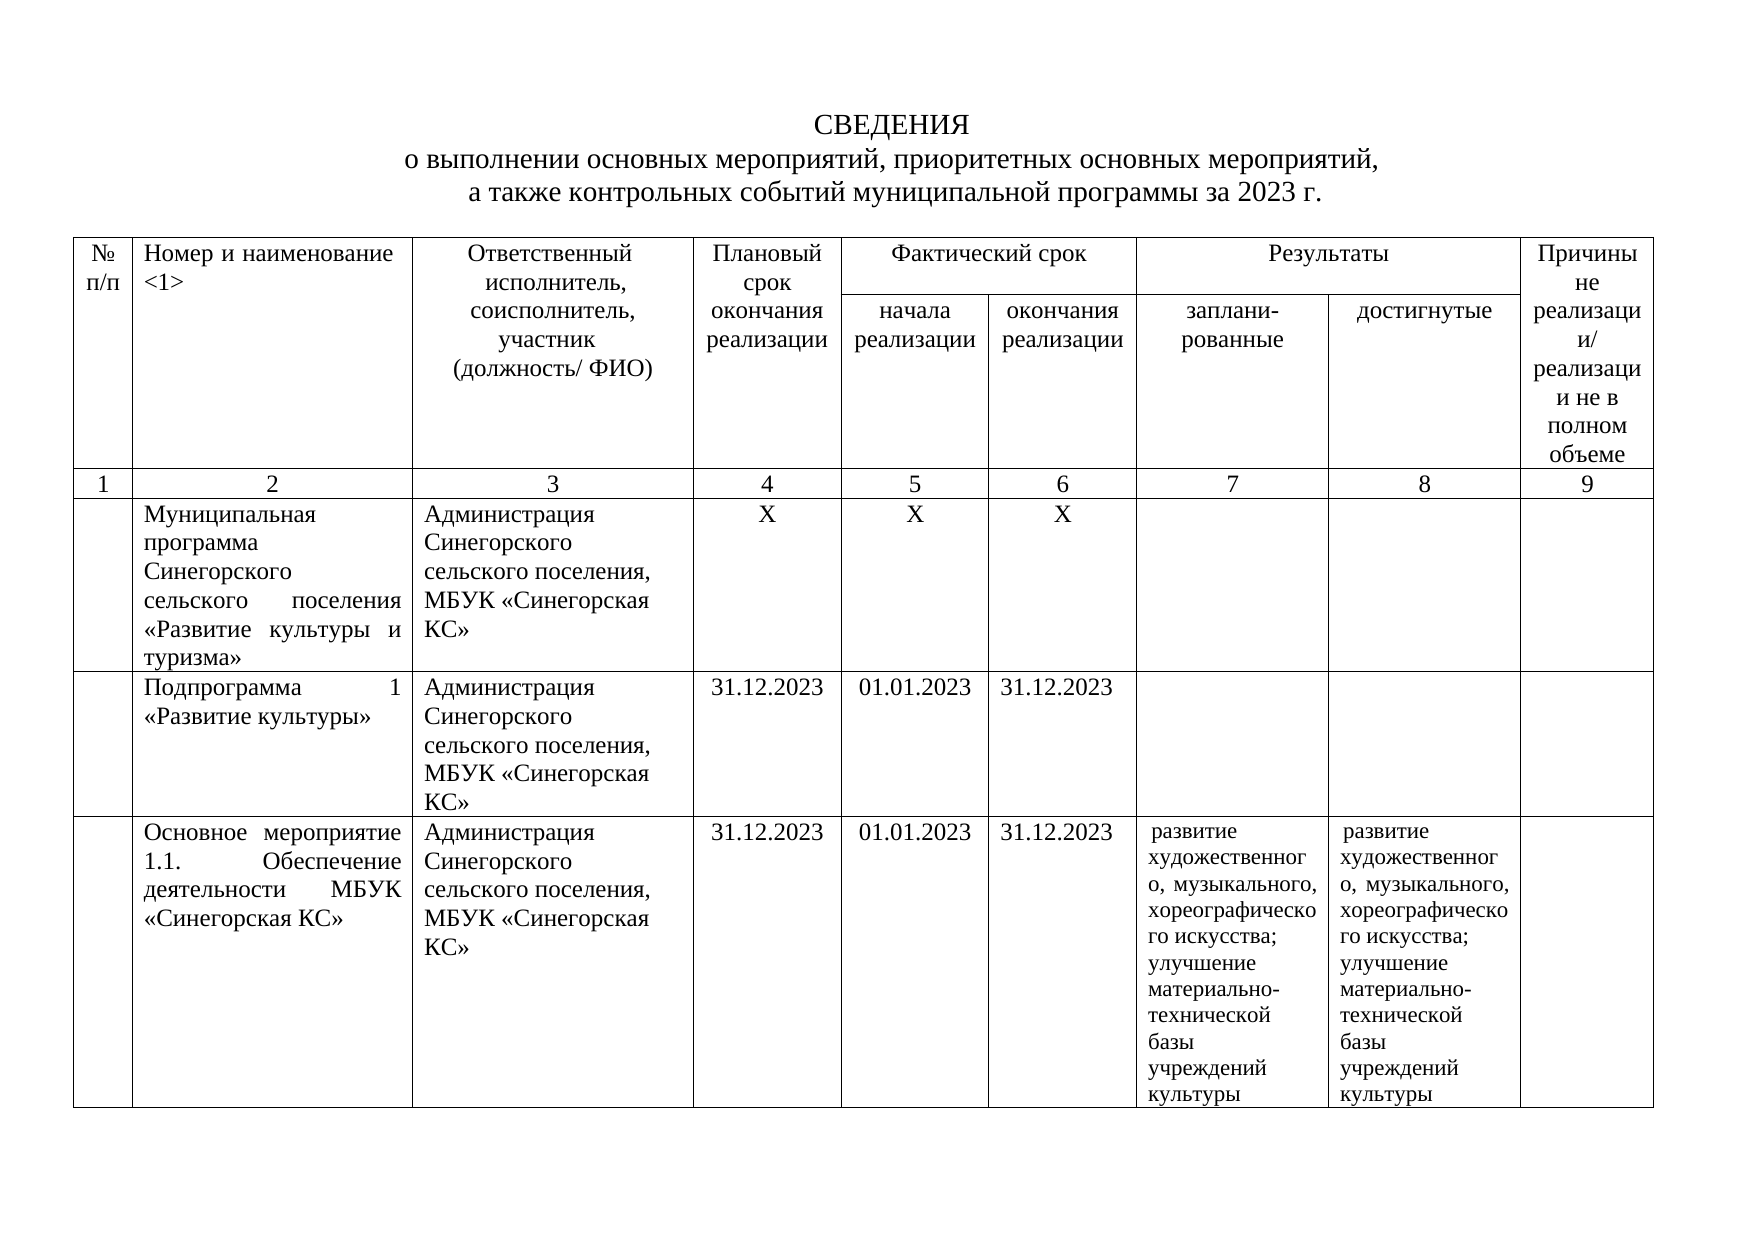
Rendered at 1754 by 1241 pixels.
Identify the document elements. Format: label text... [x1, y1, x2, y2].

table_cell [1329, 499, 1520, 671]
table_cell 4 [694, 469, 841, 498]
table_header Ответственный исполнитель, соисполнитель, участник (должность/ ФИО) [413, 238, 693, 468]
table_cell [1521, 672, 1653, 816]
table_cell окончания реализации [989, 295, 1136, 468]
table_cell 2 [133, 469, 412, 498]
table_cell 31.12.2023 [989, 672, 1136, 816]
text а также контрольных событий муниципальной программы за 2023 г. [118, 174, 1665, 208]
table_cell 9 [1521, 469, 1653, 498]
table_cell [1329, 672, 1520, 816]
table_cell [74, 499, 132, 671]
text о выполнении основных мероприятий, приоритетных основных мероприятий, [118, 141, 1665, 174]
table_header Результаты [1137, 238, 1520, 294]
table_cell 5 [842, 469, 988, 498]
table_cell 6 [989, 469, 1136, 498]
table_cell 01.01.2023 [842, 817, 988, 1107]
text СВЕДЕНИЯ [118, 107, 1665, 141]
table_cell [74, 672, 132, 816]
table_cell Х [842, 499, 988, 671]
table_cell 1 [74, 469, 132, 498]
table_cell Муниципальная программа Синегорского сельского поселения «Развитие культуры и туризма» [133, 499, 412, 671]
table_cell 31.12.2023 [694, 817, 841, 1107]
table_cell [1521, 817, 1653, 1107]
table_cell Х [694, 499, 841, 671]
table_cell Основное мероприятие 1.1. Обеспечение деятельности МБУК «Синегорская КС» [133, 817, 412, 1107]
table_cell достигнутые [1329, 295, 1520, 468]
table_cell [1137, 499, 1328, 671]
table_cell 01.01.2023 [842, 672, 988, 816]
table_cell 31.12.2023 [694, 672, 841, 816]
table_cell 3 [413, 469, 693, 498]
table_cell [413, 817, 693, 1107]
table_cell Администрация Синегорского сельского поселения, МБУК «Синегорская КС» [413, 672, 693, 816]
table_cell заплани-рованные [1137, 295, 1328, 468]
table_cell Х [989, 499, 1136, 671]
table_cell начала реализации [842, 295, 988, 468]
table_header Фактический срок [842, 238, 1136, 294]
table_cell 31.12.2023 [989, 817, 1136, 1107]
table_header Номер и наименование <1> [133, 238, 412, 468]
table_cell [74, 817, 132, 1107]
table_cell [1137, 672, 1328, 816]
table_cell развитие художественного, музыкального, хореографического искусства; улучшение материально-технической базы учреждений культуры [1137, 817, 1328, 1107]
table_cell развитие художественного, музыкального, хореографического искусства; улучшение материально-технической базы учреждений культуры [1329, 817, 1520, 1107]
table_header № п/п [74, 238, 132, 468]
table_cell [1521, 499, 1653, 671]
table_cell 8 [1329, 469, 1520, 498]
table_header Плановый срок окончания реализации [694, 238, 841, 468]
table_cell 7 [1137, 469, 1328, 498]
table_header Причины не реализации/ реализации не в полном объеме [1521, 238, 1653, 468]
table_cell Подпрограмма 1 «Развитие культуры» [133, 672, 412, 816]
table_cell Администрация Синегорского сельского поселения, МБУК «Синегорская КС» [413, 499, 693, 671]
